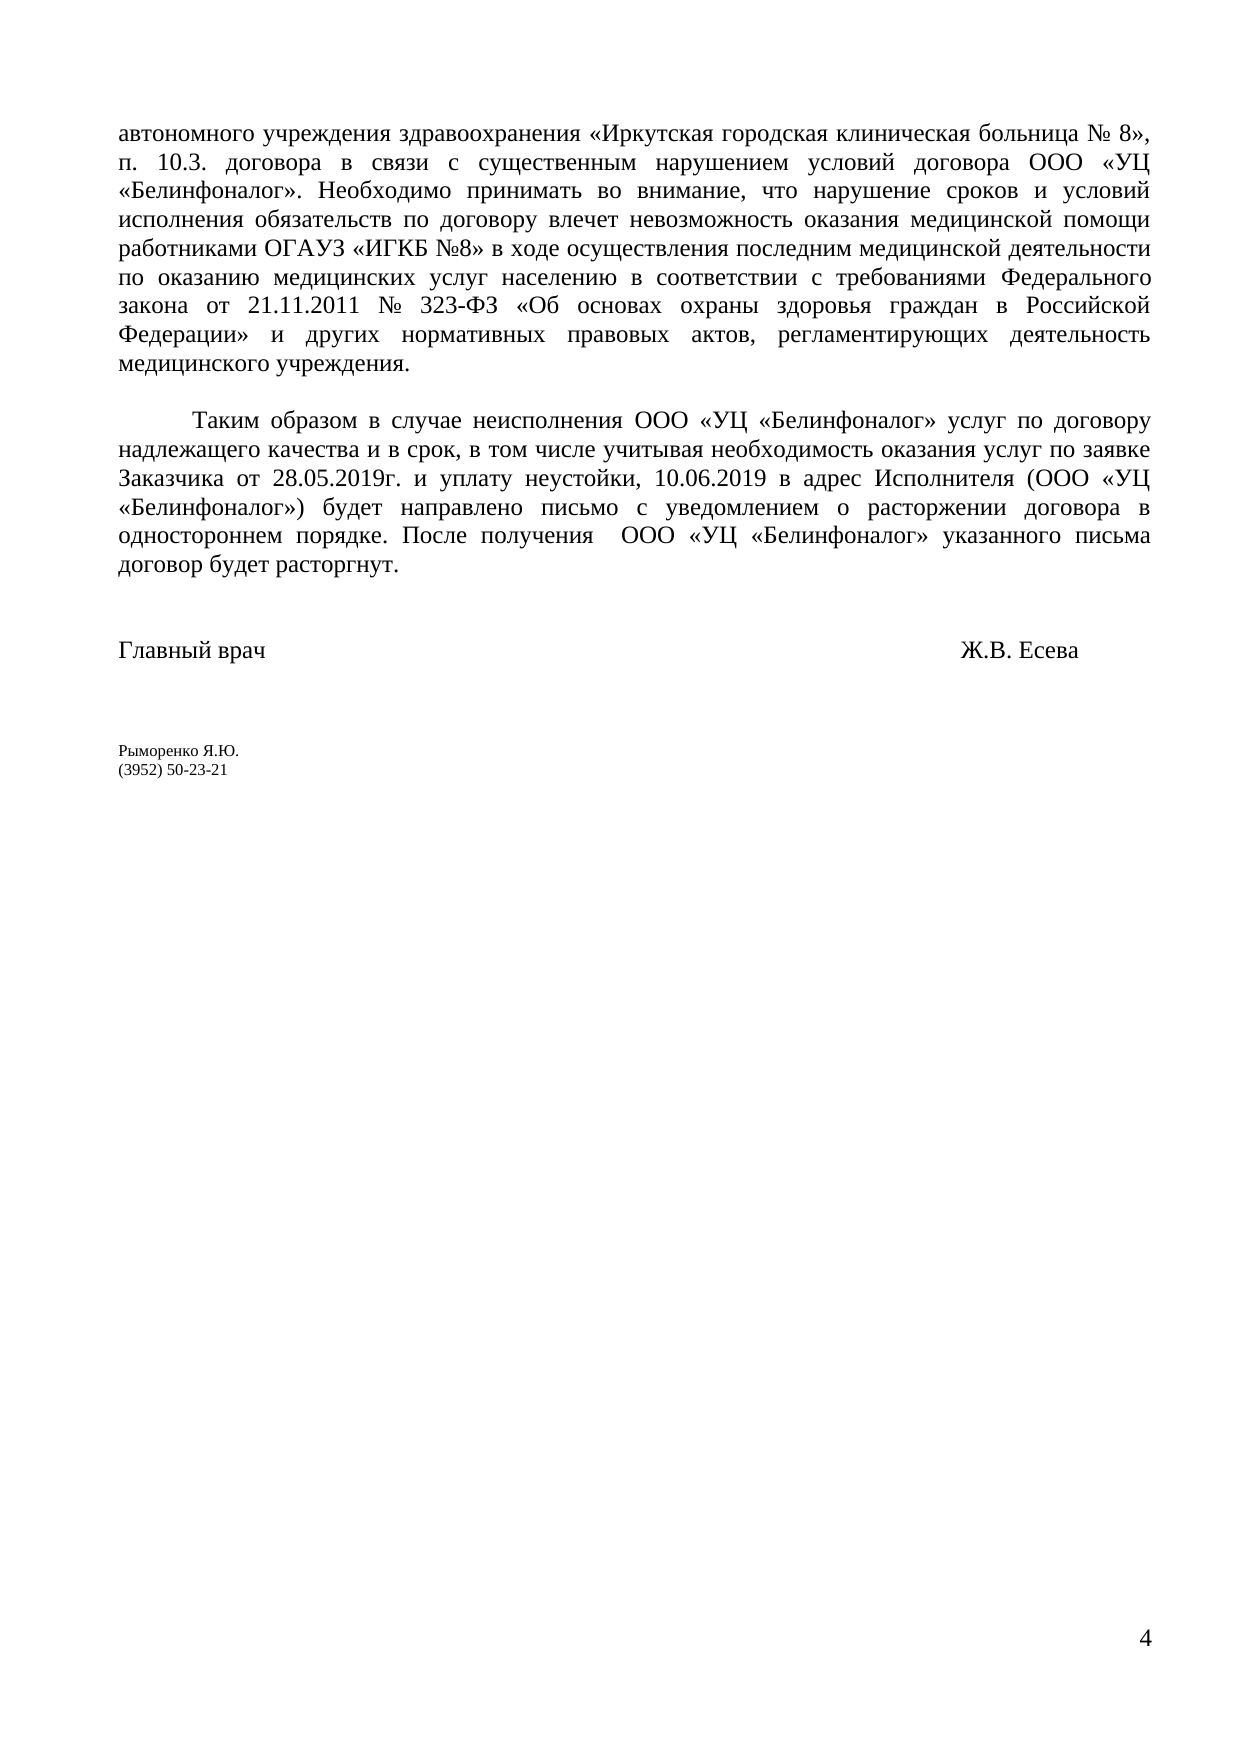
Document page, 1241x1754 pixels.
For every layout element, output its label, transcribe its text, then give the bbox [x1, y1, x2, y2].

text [118, 118, 1152, 377]
text (3952) 50-23-21 [118, 760, 1152, 779]
text Рыморенко Я.Ю. [118, 741, 1152, 760]
text Главный врач Ж.В. Есева [118, 636, 1152, 664]
text Таким образом в случае неисполнения ООО «УЦ «Белинфоналог» услуг по договору надлежащего качества и в срок, в том числе учитывая необходимость оказания услуг по заявке Заказчика от 28.05.2019г. и уплату неустойки, 10.06.2019 в адрес Исполнителя (ООО «УЦ «Белинфоналог») будет направлено письмо с уведомлением о расторжении договора в одностороннем порядке. После получения ООО «УЦ «Белинфоналог» указанного письма договор будет расторгнут. [118, 406, 1152, 578]
